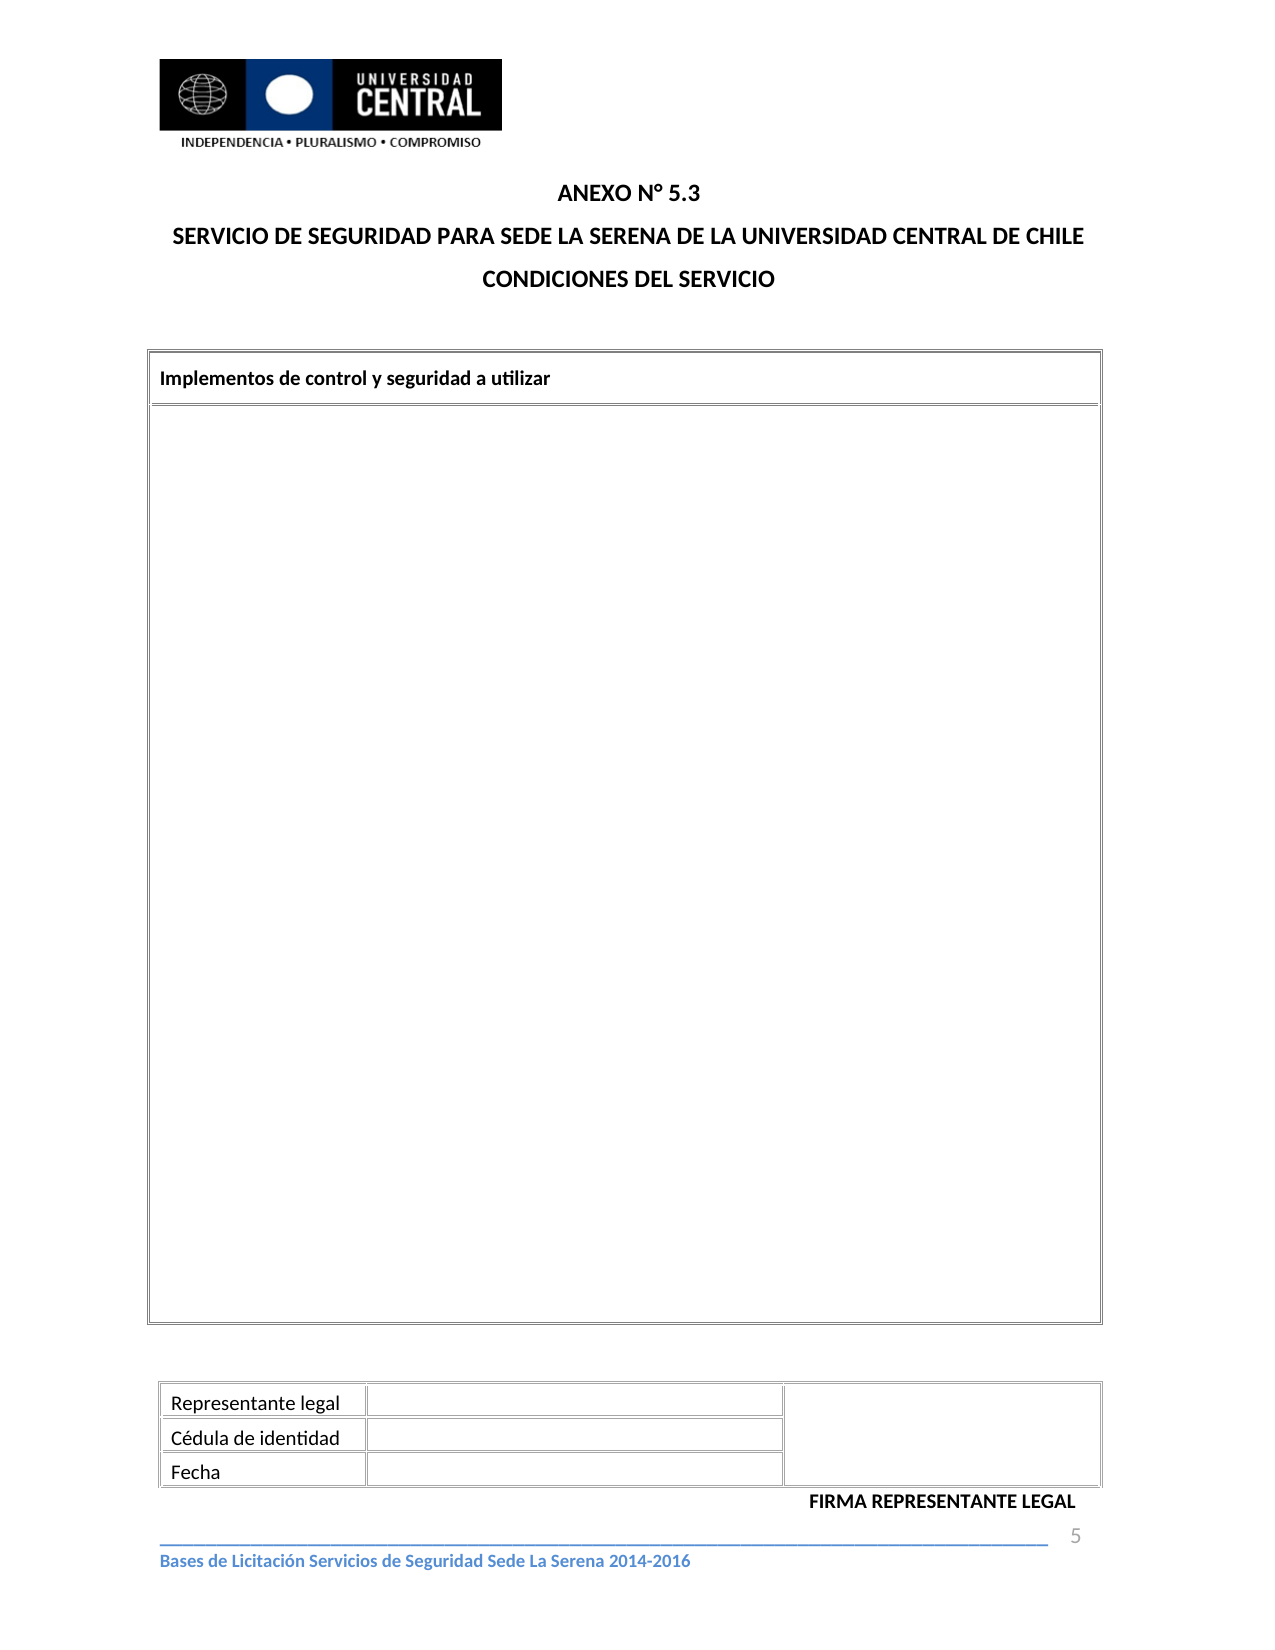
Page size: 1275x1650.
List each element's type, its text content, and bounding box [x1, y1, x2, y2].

table_cell Fecha [160, 1450, 366, 1485]
table_header [784, 1384, 1100, 1485]
table_cell [368, 1453, 782, 1485]
table_cell [148, 403, 1101, 1322]
table_cell Cédula de identidad [160, 1415, 366, 1450]
table_cell [368, 1419, 782, 1450]
table_header Representante legal [161, 1384, 366, 1415]
text SERVICIO DE SEGURIDAD PARA SEDE LA SERENA DE LA UNIVERSIDAD CENTRAL DE CHILE [159, 220, 1098, 251]
table_header Implementos de control y seguridad a utilizar [150, 353, 1100, 403]
text CONDICIONES DEL SERVICIO [159, 263, 1098, 294]
table_cell [160, 1485, 783, 1513]
text ANEXO N° 5.3 [159, 177, 1098, 208]
picture [159, 59, 502, 161]
table_header [366, 1384, 783, 1415]
table_cell FIRMA REPRESENTANTE LEGAL [784, 1485, 1101, 1513]
